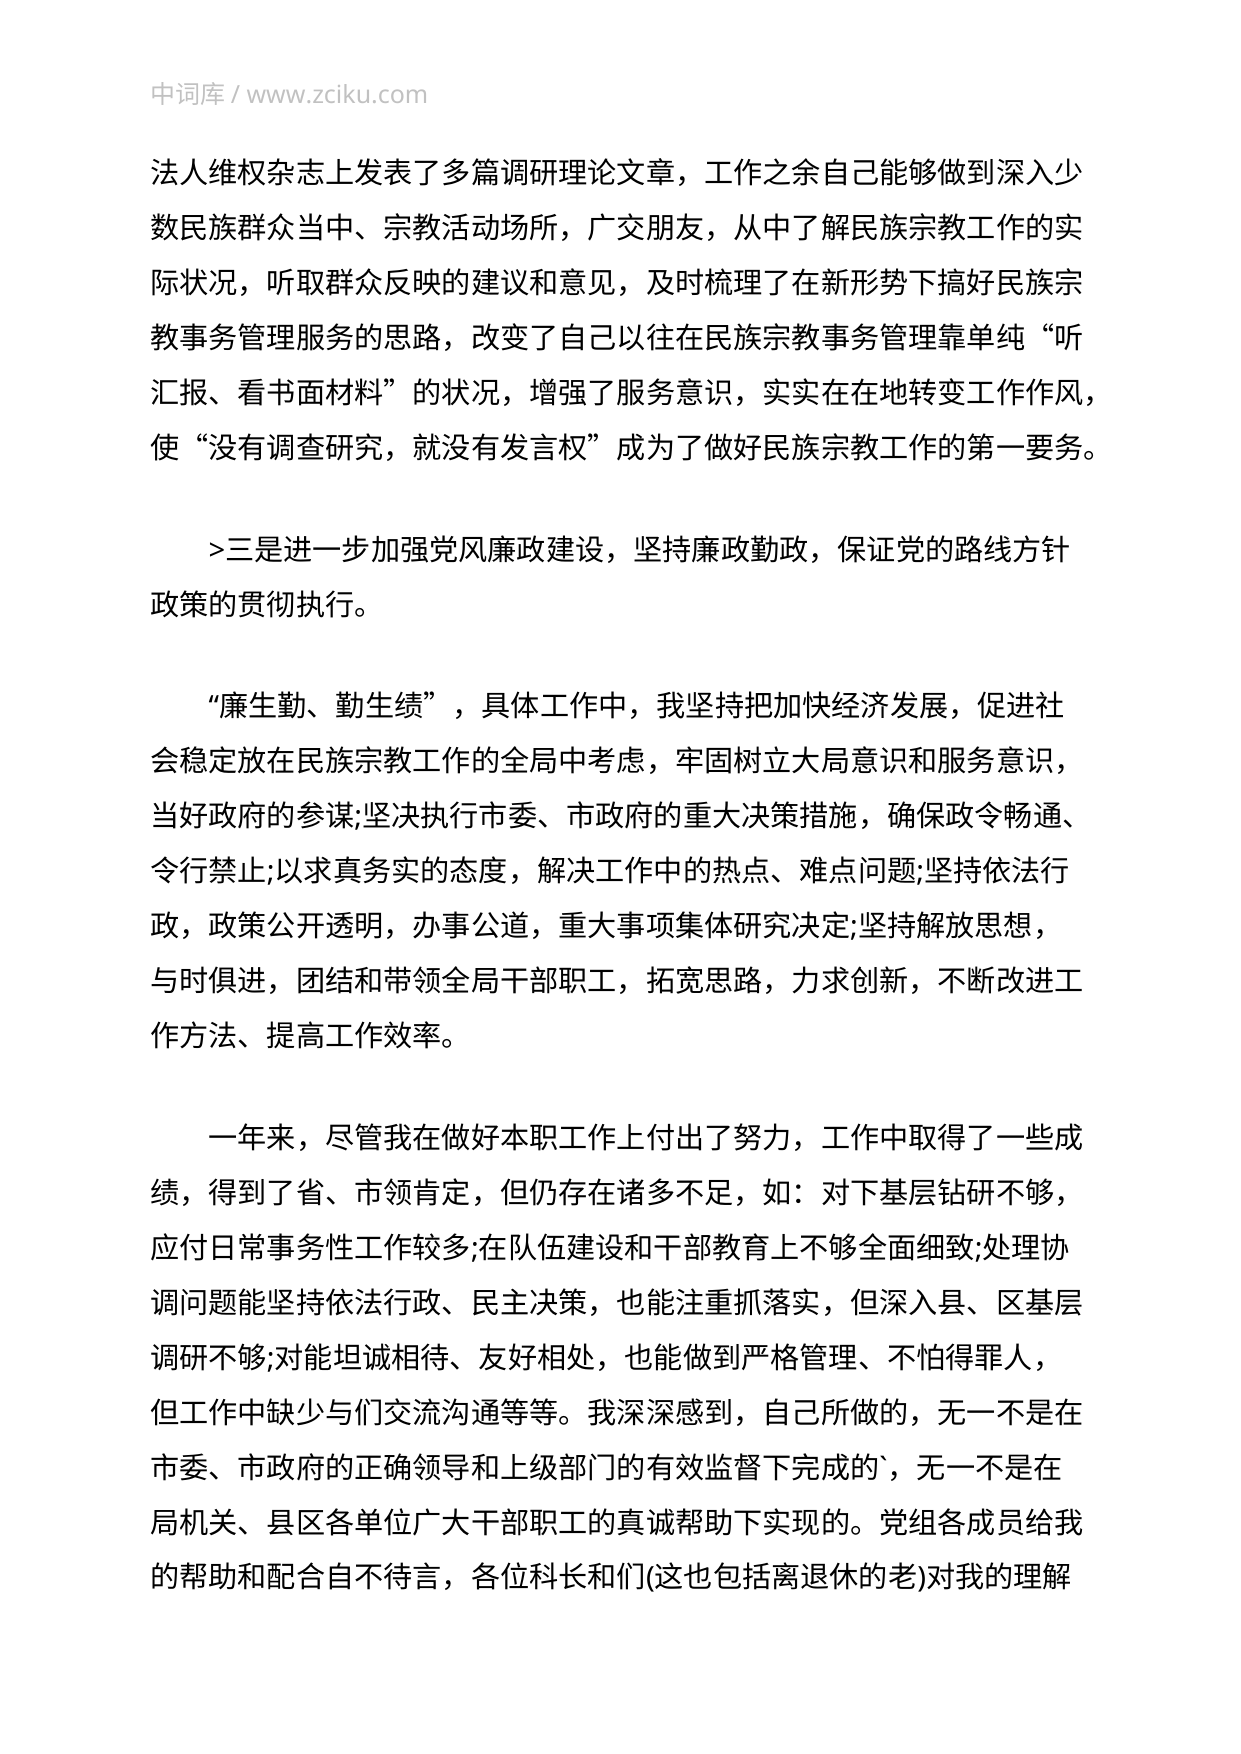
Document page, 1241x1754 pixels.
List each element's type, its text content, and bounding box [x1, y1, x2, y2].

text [150, 1114, 1090, 1596]
text “廉生勤、勤生绩”，具体工作中，我坚持把加快经济发展，促进社会稳定放在民族宗教工作的全局中考虑，牢固树立大局意识和服务意识，当好政府的参谋;坚决执行市委、市政府的重大决策措施，确保政令畅通、令行禁止;以求真务实的态度，解决工作中的热点、难点问题;坚持依法行政，政策公开透明，办事公道，重大事项集体研究决定;坚持解放思想，与时俱进，团结和带领全局干部职工，拓宽思路，力求创新，不断改进工作方法、提高工作效率。 [150, 683, 1090, 1055]
text >三是进一步加强党风廉政建设，坚持廉政勤政，保证党的路线方针政策的贯彻执行。 [150, 526, 1090, 623]
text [150, 150, 1090, 467]
